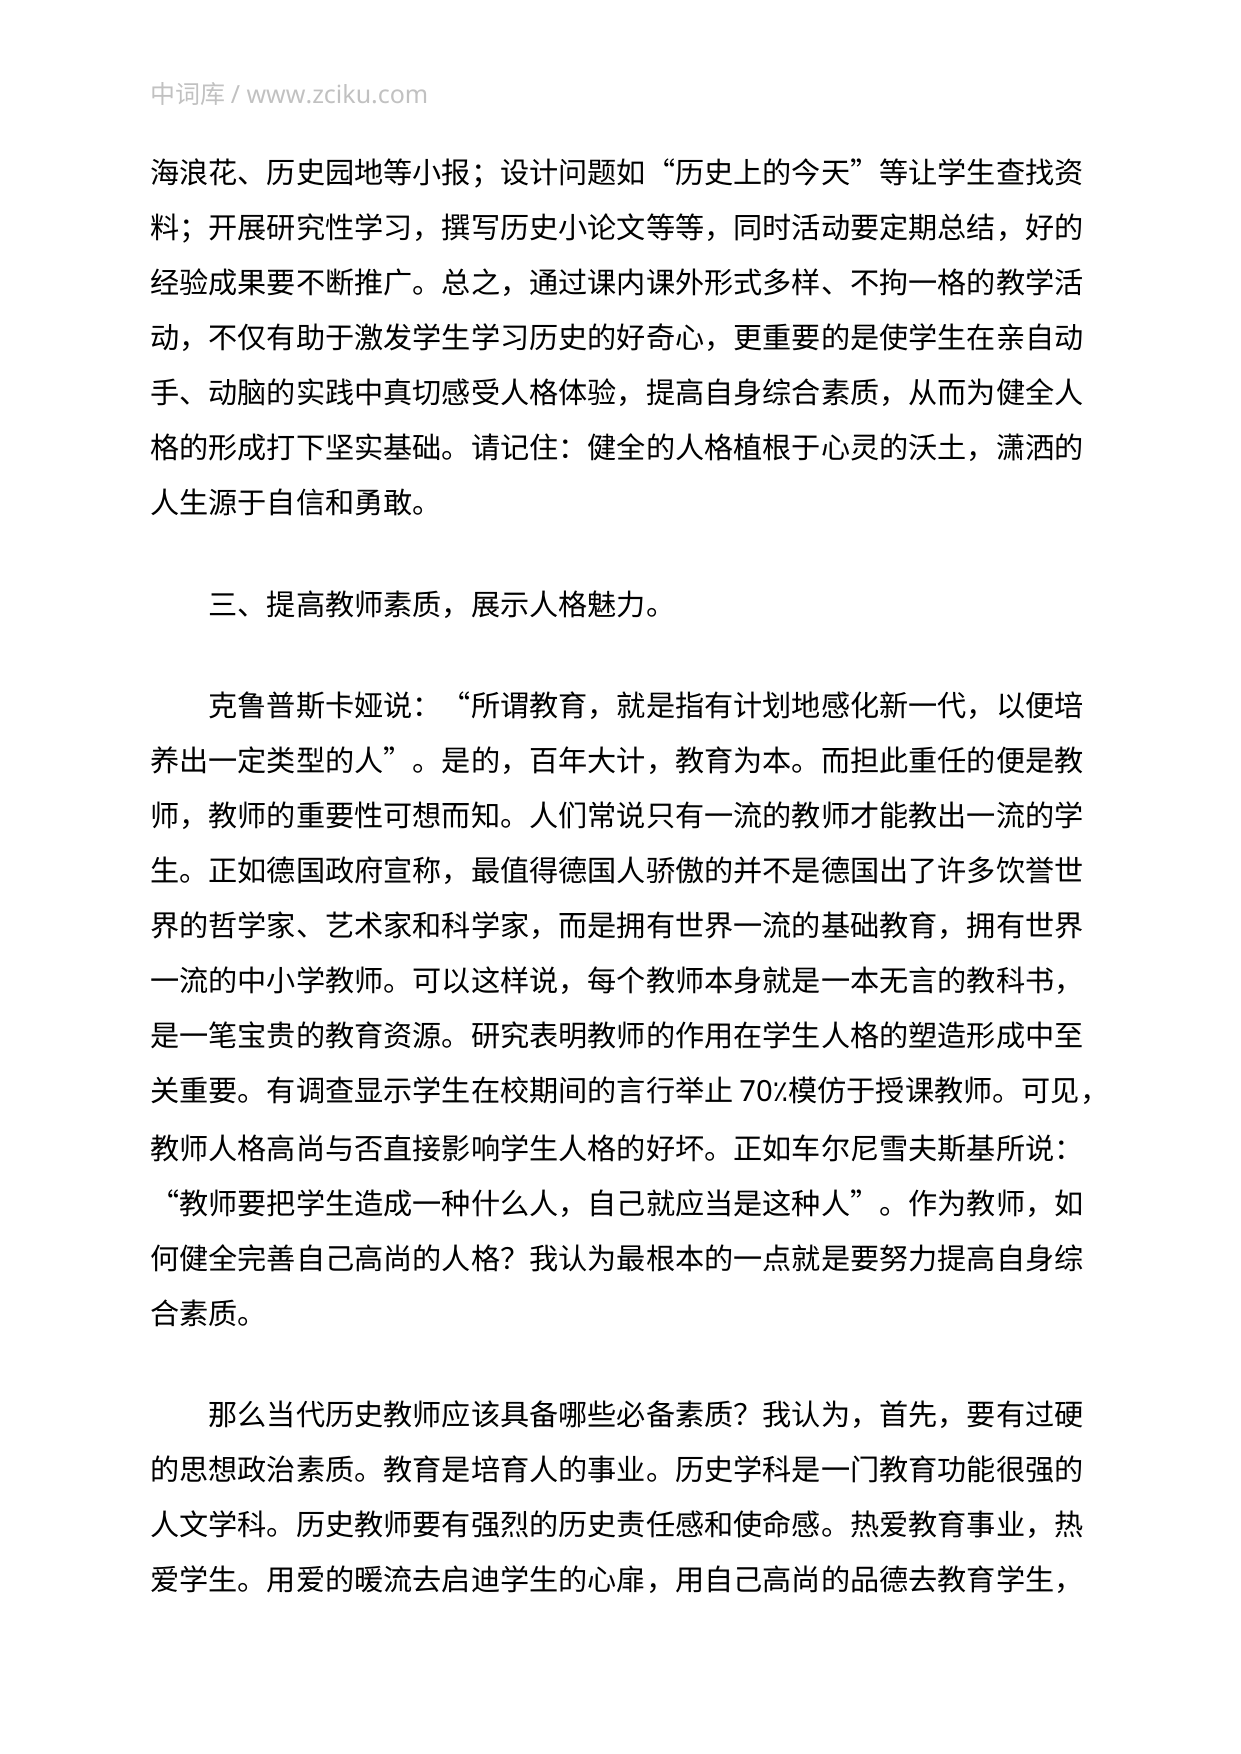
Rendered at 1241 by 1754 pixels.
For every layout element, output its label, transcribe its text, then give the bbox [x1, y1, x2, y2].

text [150, 1392, 1090, 1599]
text 三、提高教师素质，展示人格魅力。 [150, 581, 1090, 623]
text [150, 150, 1090, 522]
text 克鲁普斯卡娅说：“所谓教育，就是指有计划地感化新一代，以便培养出一定类型的人”。是的，百年大计，教育为本。而担此重任的便是教师，教师的重要性可想而知。人们常说只有一流的教师才能教出一流的学生。正如德国政府宣称，最值得德国人骄傲的并不是德国出了许多饮誉世界的哲学家、艺术家和科学家，而是拥有世界一流的基础教育，拥有世界一流的中小学教师。可以这样说，每个教师本身就是一本无言的教科书，是一笔宝贵的教育资源。研究表明教师的作用在学生人格的塑造形成中至关重要。有调查显示学生在校期间的言行举止70٪模仿于授课教师。可见，教师人格高尚与否直接影响学生人格的好坏。正如车尔尼雪夫斯基所说：“教师要把学生造成一种什么人，自己就应当是这种人”。作为教师，如何健全完善自己高尚的人格？我认为最根本的一点就是要努力提高自身综合素质。 [150, 683, 1090, 1332]
